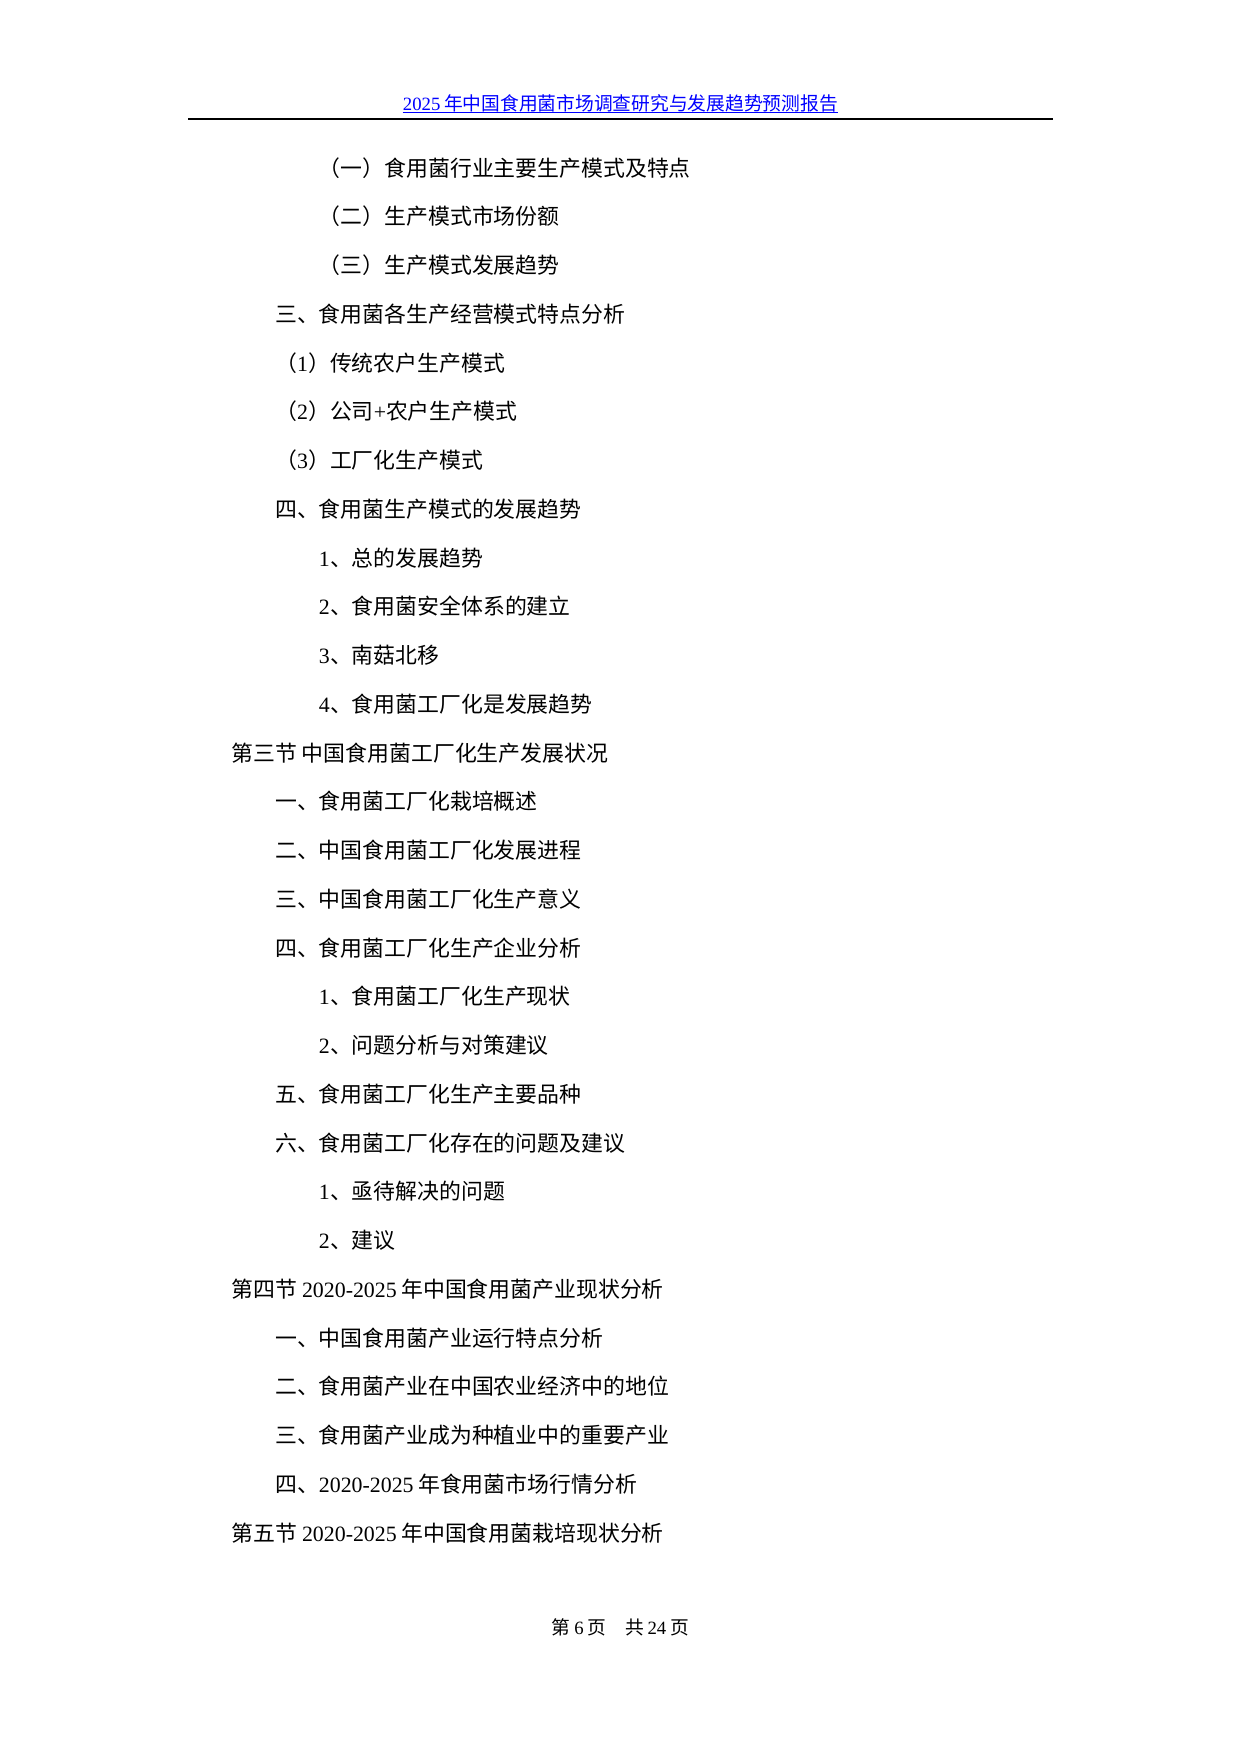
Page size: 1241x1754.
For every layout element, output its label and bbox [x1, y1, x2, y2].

text [187, 150, 1053, 1548]
